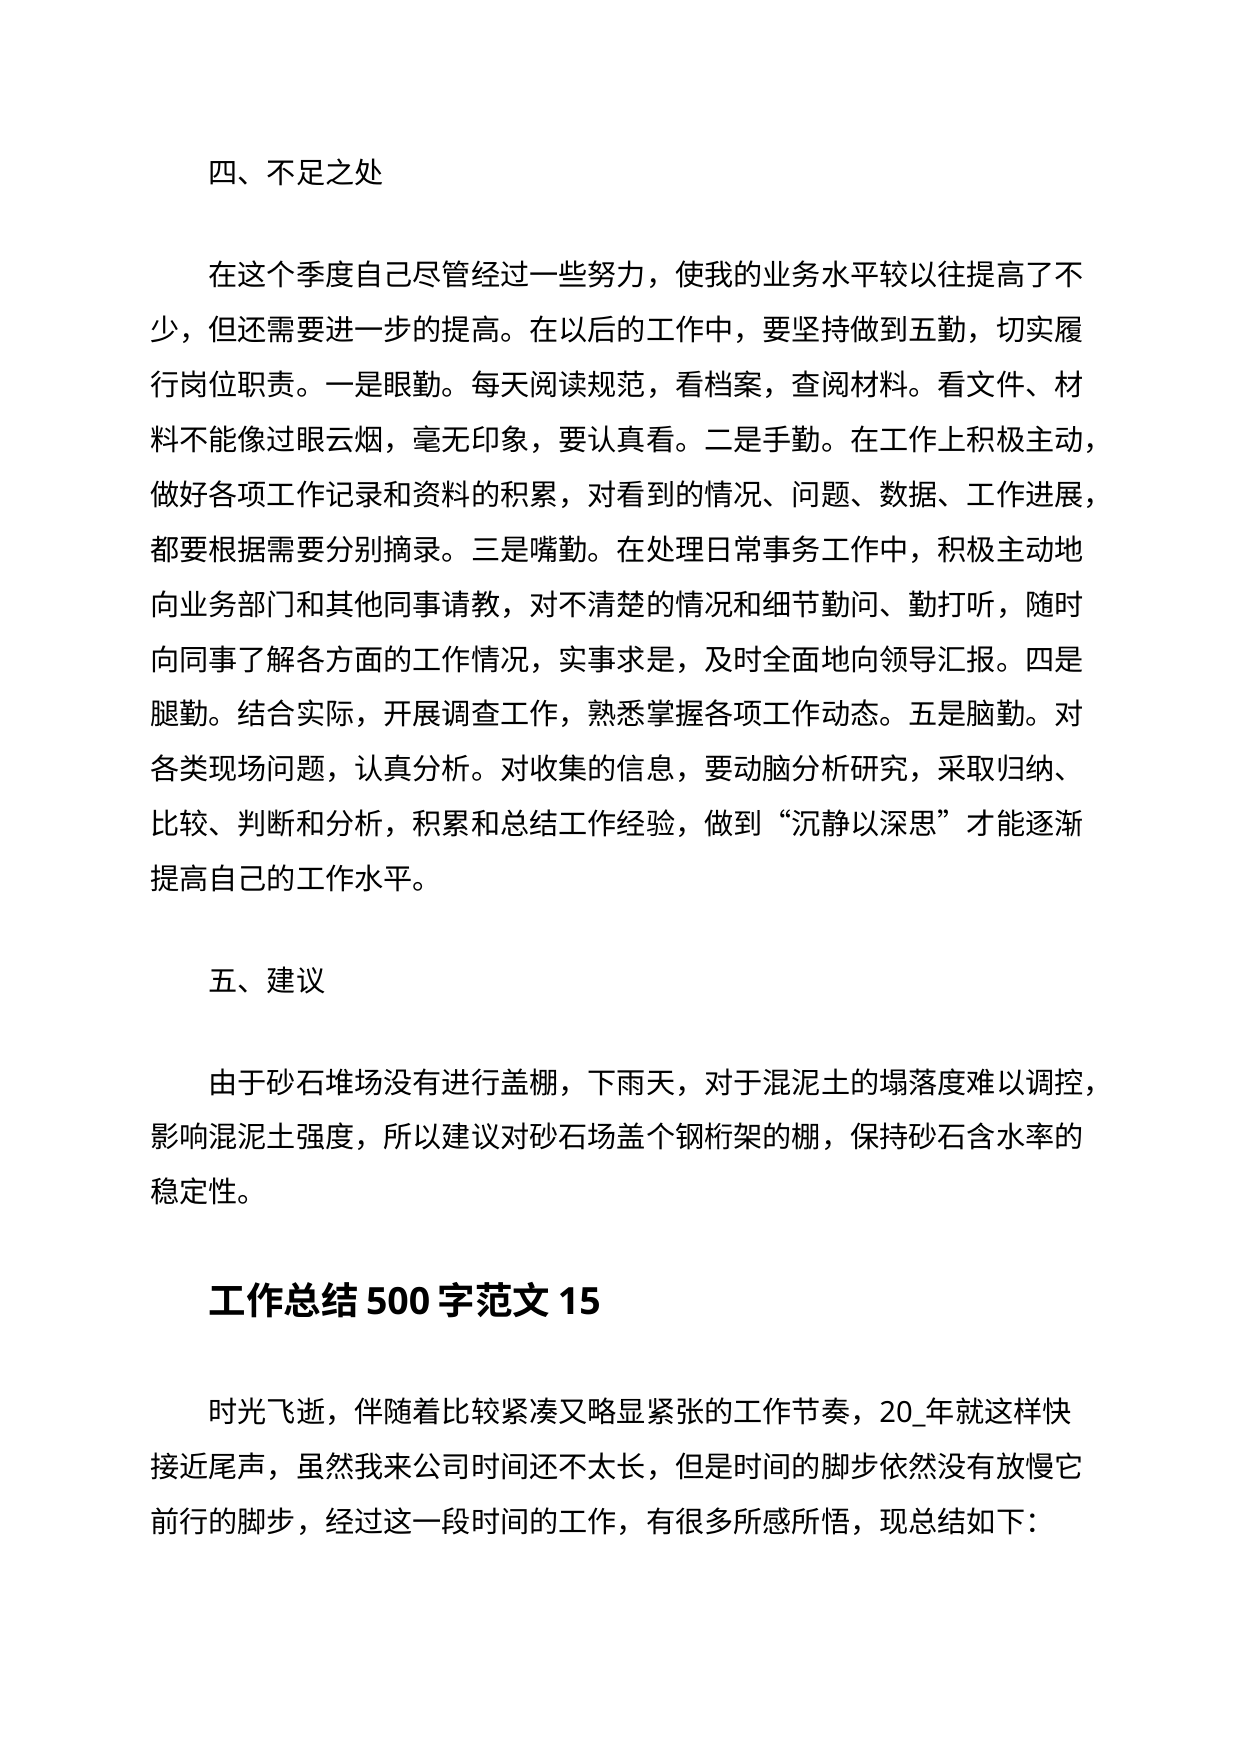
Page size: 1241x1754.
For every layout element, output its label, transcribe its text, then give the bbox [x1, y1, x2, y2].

text 工作总结500字范文15 [150, 1271, 1090, 1325]
text 由于砂石堆场没有进行盖棚，下雨天，对于混泥土的塌落度难以调控，影响混泥土强度，所以建议对砂石场盖个钢桁架的棚，保持砂石含水率的稳定性。 [150, 1059, 1090, 1211]
text 五、建议 [150, 957, 1090, 1000]
text 四、不足之处 [150, 150, 1090, 192]
text 时光飞逝，伴随着比较紧凑又略显紧张的工作节奏，20_年就这样快接近尾声，虽然我来公司时间还不太长，但是时间的脚步依然没有放慢它前行的脚步，经过这一段时间的工作，有很多所感所悟，现总结如下： [150, 1388, 1090, 1541]
text 在这个季度自己尽管经过一些努力，使我的业务水平较以往提高了不少，但还需要进一步的提高。在以后的工作中，要坚持做到五勤，切实履行岗位职责。一是眼勤。每天阅读规范，看档案，查阅材料。看文件、材料不能像过眼云烟，毫无印象，要认真看。二是手勤。在工作上积极主动，做好各项工作记录和资料的积累，对看到的情况、问题、数据、工作进展，都要根据需要分别摘录。三是嘴勤。在处理日常事务工作中，积极主动地向业务部门和其他同事请教，对不清楚的情况和细节勤问、勤打听，随时向同事了解各方面的工作情况，实事求是，及时全面地向领导汇报。四是腿勤。结合实际，开展调查工作，熟悉掌握各项工作动态。五是脑勤。对各类现场问题，认真分析。对收集的信息，要动脑分析研究，采取归纳、比较、判断和分析，积累和总结工作经验，做到“沉静以深思”才能逐渐提高自己的工作水平。 [150, 252, 1090, 898]
